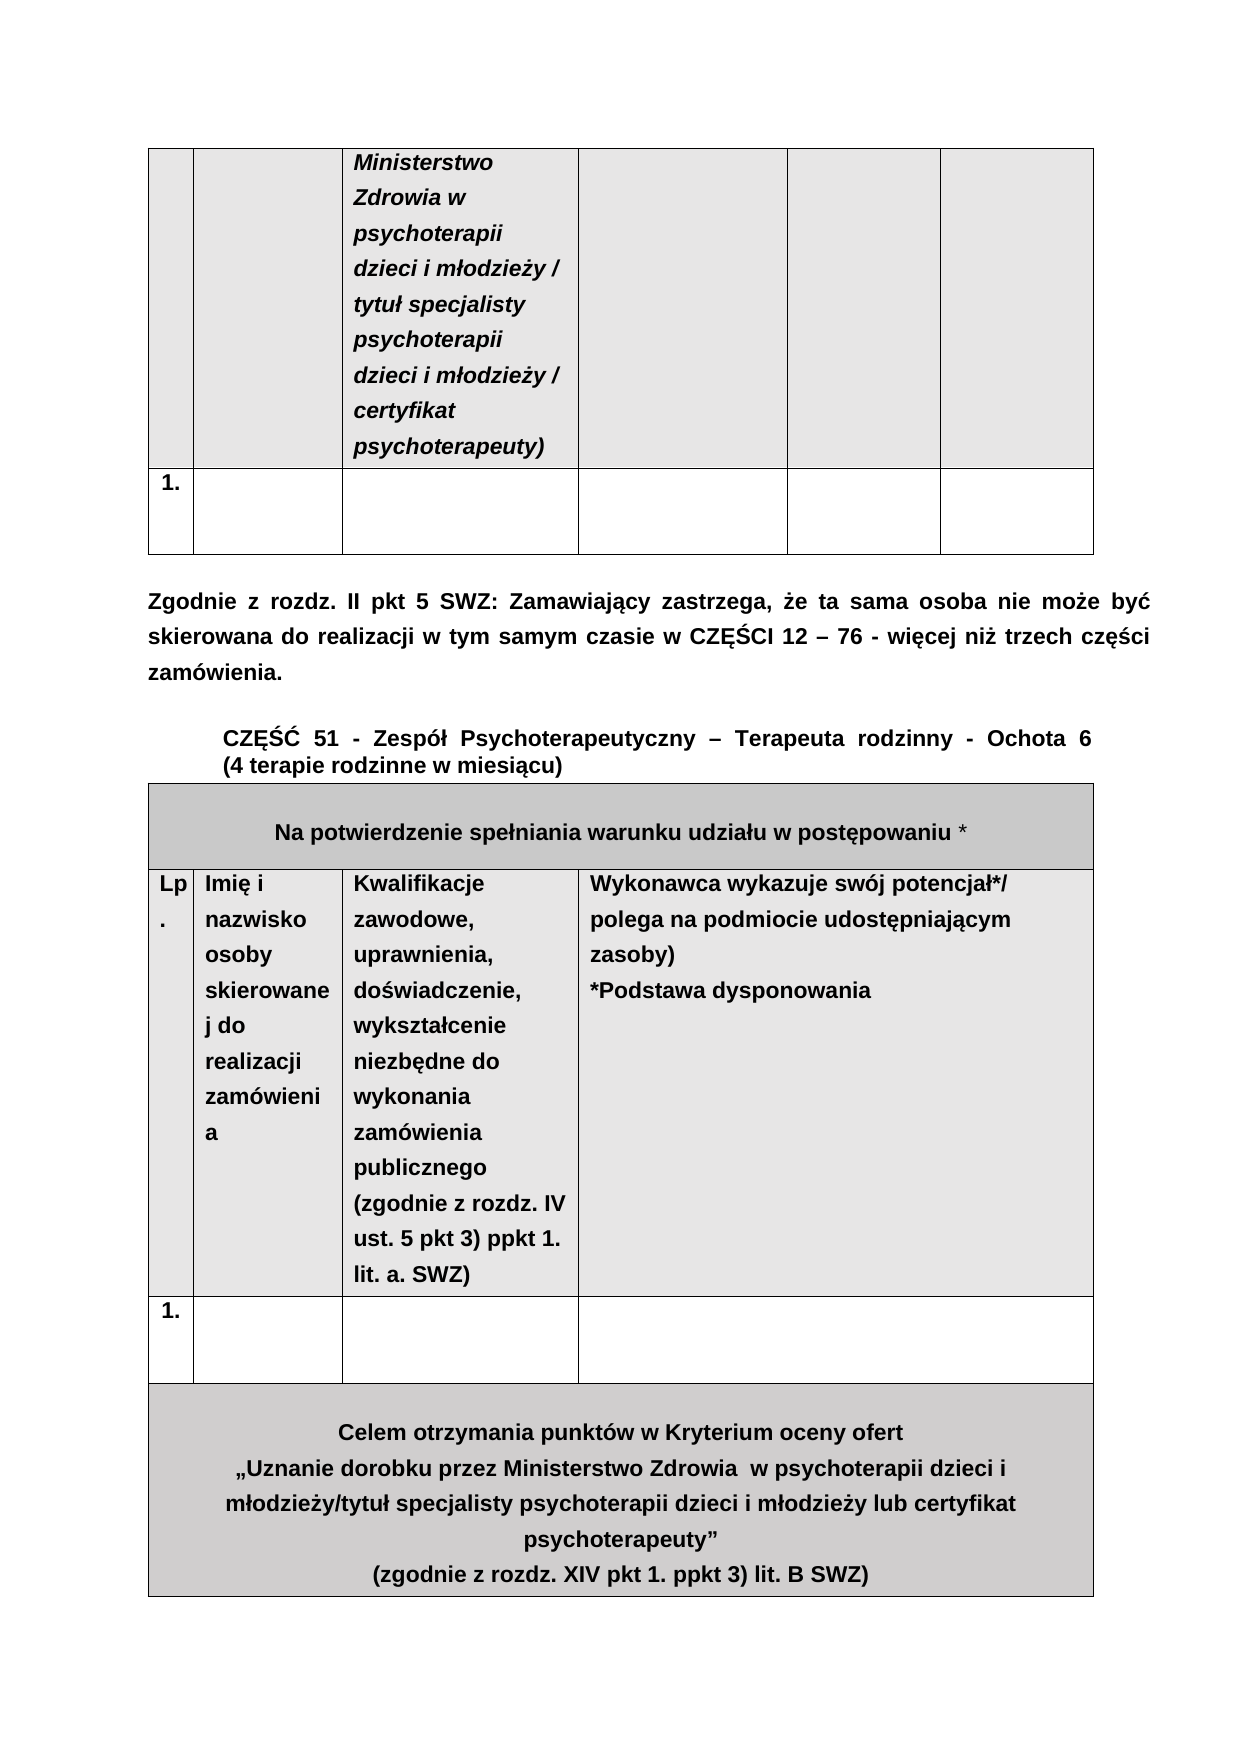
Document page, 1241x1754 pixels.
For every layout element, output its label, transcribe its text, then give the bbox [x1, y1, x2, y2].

table_cell [343, 1297, 578, 1382]
table_cell [941, 469, 1093, 554]
table_cell Lp. [149, 870, 193, 1296]
table_cell Kwalifikacje zawodowe, uprawnienia, doświadczenie, wykształcenie niezbędne do wykonania zamówienia publicznego (zgodnie z rozdz. IV ust. 5 pkt 3) ppkt 1. lit. a. SWZ) [343, 870, 578, 1296]
table_header Na potwierdzenie spełniania warunku udziału w postępowaniu * [149, 784, 1093, 869]
table_cell Wykonawca wykazuje swój potencjał*/ polega na podmiocie udostępniającym zasoby) *Podstawa dysponowania [579, 870, 1093, 1296]
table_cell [788, 149, 940, 467]
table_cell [343, 149, 578, 467]
table_cell Celem otrzymania punktów w Kryterium oceny ofert „Uznanie dorobku przez Ministerstwo Zdrowia w psychoterapii dzieci i młodzieży/tytuł specjalisty psychoterapii dzieci i młodzieży lub certyfikat psychoterapeuty” (zgodnie z rozdz. XIV pkt 1. ppkt 3) lit. B SWZ) [149, 1384, 1093, 1596]
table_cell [941, 149, 1093, 467]
table_cell [343, 469, 578, 554]
table_cell [579, 469, 787, 554]
table_cell [194, 1297, 342, 1382]
text Zgodnie z rozdz. II pkt 5 SWZ: Zamawiający zastrzega, że ta sama osoba nie może być skierowana do realizacji w tym samym czasie w CZĘŚCI 12 – 76 - więcej niż trzech części zamówienia. [148, 588, 1152, 685]
table_cell 1. [149, 469, 193, 554]
table_cell [788, 469, 940, 554]
table_cell Imię i nazwisko osoby skierowanej do realizacji zamówienia [194, 870, 342, 1296]
list CZĘŚĆ 51 - Zespół Psychoterapeutyczny – Terapeuta rodzinny - Ochota 6 (4 terapie rodzinne w miesiącu) [223, 725, 1093, 778]
table_cell [579, 1297, 1093, 1382]
table_cell [149, 149, 193, 467]
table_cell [579, 149, 787, 467]
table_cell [194, 149, 342, 467]
table_cell 1. [149, 1297, 193, 1382]
table_cell [194, 469, 342, 554]
